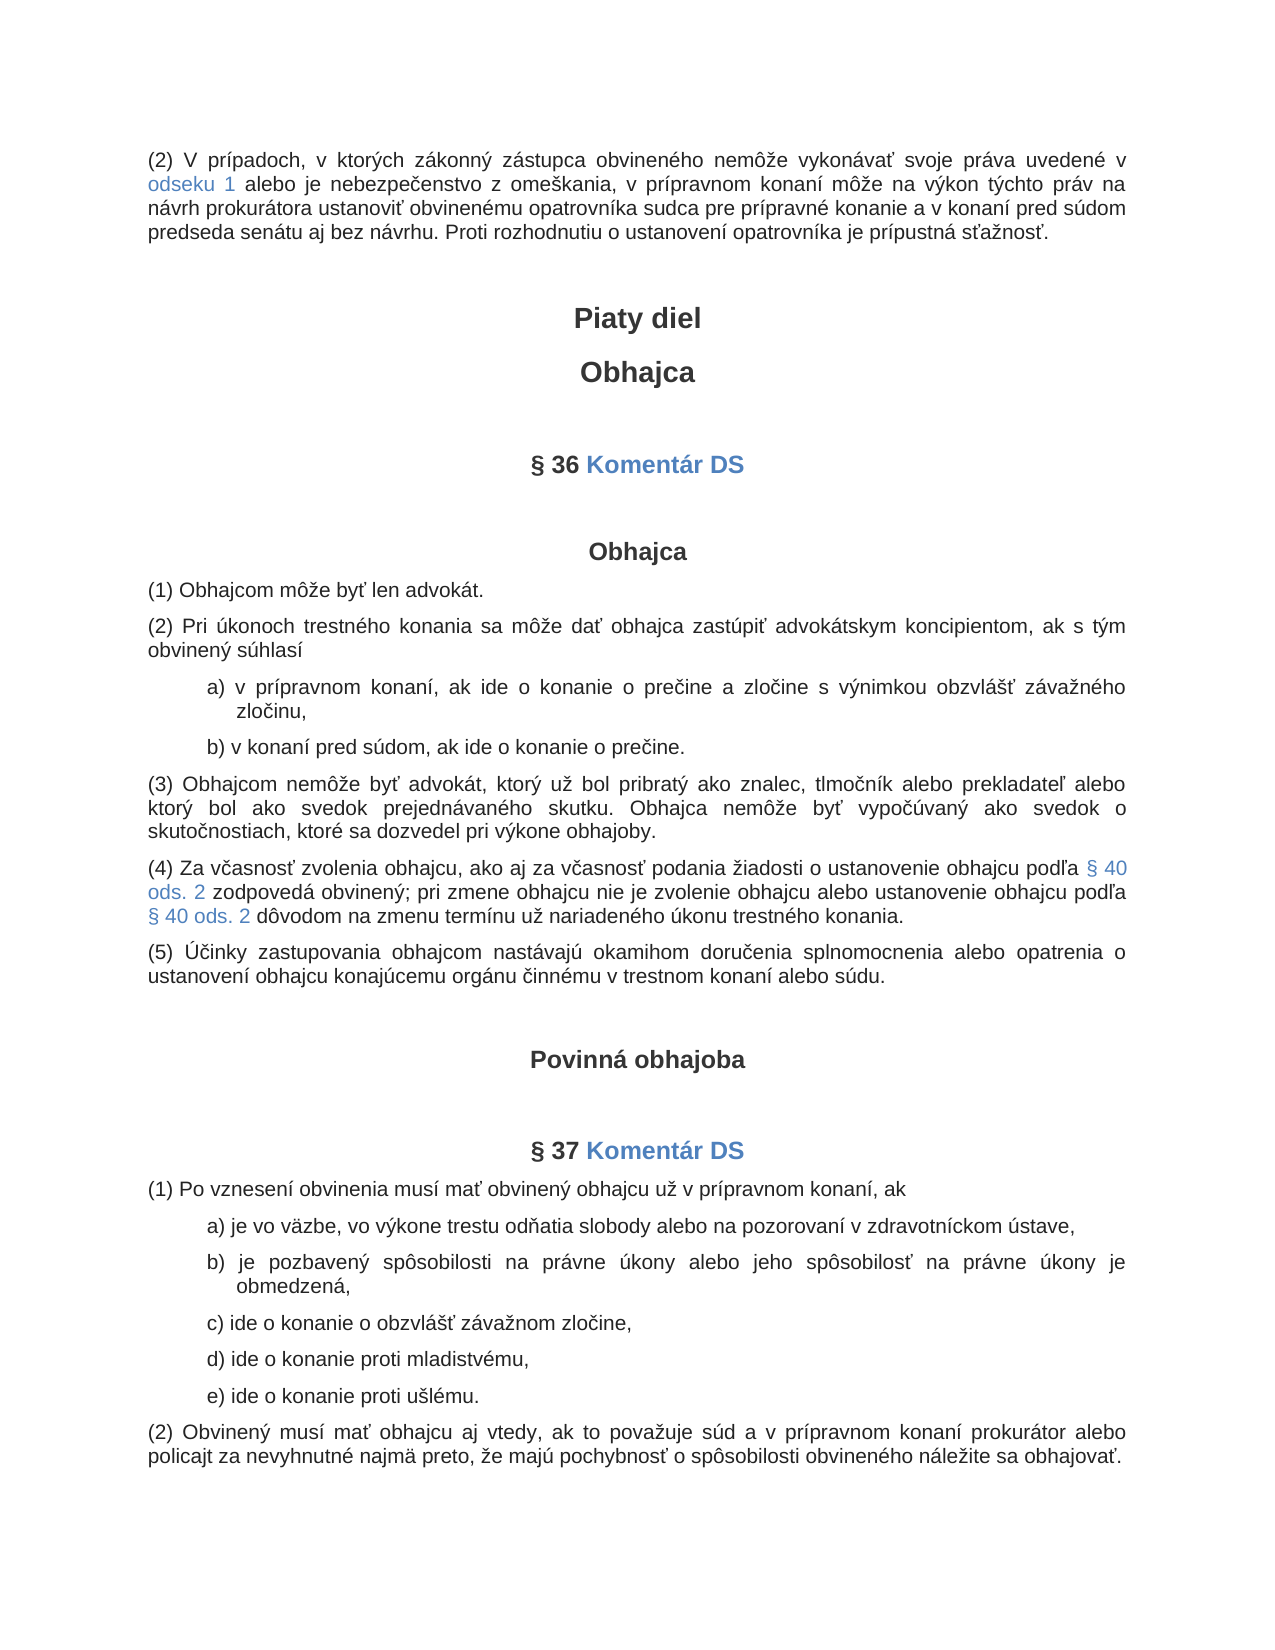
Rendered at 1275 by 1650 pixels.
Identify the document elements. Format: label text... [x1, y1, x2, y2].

text d) ide o konanie proti mladistvému, [207, 1347, 1127, 1371]
text (2) V prípadoch, v ktorých zákonný zástupca obvineného nemôže vykonávať svoje práva uvedené v odseku 1 alebo je nebezpečenstvo z omeškania, v prípravnom konaní môže na výkon týchto práv na návrh prokurátora ustanoviť obvinenému opatrovníka sudca pre prípravné konanie a v konaní pred súdom predseda senátu aj bez návrhu. Proti rozhodnutiu o ustanovení opatrovníka je prípustná sťažnosť. [148, 148, 1127, 243]
text (1) Po vznesení obvinenia musí mať obvinený obhajcu už v prípravnom konaní, ak [148, 1177, 1127, 1201]
subtitle Obhajca [148, 355, 1127, 389]
text a) v prípravnom konaní, ak ide o konanie o prečine a zločine s výnimkou obzvlášť závažného zločinu, [207, 674, 1127, 722]
text c) ide o konanie o obzvlášť závažnom zločine, [207, 1311, 1127, 1334]
text § 36 Komentár DS [148, 450, 1127, 479]
text a) je vo väzbe, vo výkone trestu odňatia slobody alebo na pozorovaní v zdravotníckom ústave, [207, 1214, 1127, 1238]
subtitle Obhajca [148, 536, 1127, 565]
subtitle Povinná obhajoba [148, 1045, 1127, 1074]
text (3) Obhajcom nemôže byť advokát, ktorý už bol pribratý ako znalec, tlmočník alebo prekladateľ alebo ktorý bol ako svedok prejednávaného skutku. Obhajca nemôže byť vypočúvaný ako svedok o skutočnostiach, ktoré sa dozvedel pri výkone obhajoby. [148, 771, 1127, 843]
text (2) Pri úkonoch trestného konania sa môže dať obhajca zastúpiť advokátskym koncipientom, ak s tým obvinený súhlasí [148, 614, 1127, 662]
text (1) Obhajcom môže byť len advokát. [148, 578, 1127, 602]
text e) ide o konanie proti ušlému. [207, 1383, 1127, 1407]
text (5) Účinky zastupovania obhajcom nastávajú okamihom doručenia splnomocnenia alebo opatrenia o ustanovení obhajcu konajúcemu orgánu činnému v trestnom konaní alebo súdu. [148, 940, 1127, 988]
text b) je pozbavený spôsobilosti na právne úkony alebo jeho spôsobilosť na právne úkony je obmedzená, [207, 1250, 1127, 1298]
text b) v konaní pred súdom, ak ide o konanie o prečine. [207, 735, 1127, 759]
text § 37 Komentár DS [148, 1136, 1127, 1165]
text (4) Za včasnosť zvolenia obhajcu, ako aj za včasnosť podania žiadosti o ustanovenie obhajcu podľa § 40 ods. 2 zodpovedá obvinený; pri zmene obhajcu nie je zvolenie obhajcu alebo ustanovenie obhajcu podľa § 40 ods. 2 dôvodom na zmenu termínu už nariadeného úkonu trestného konania. [148, 856, 1127, 928]
text (2) Obvinený musí mať obhajcu aj vtedy, ak to považuje súd a v prípravnom konaní prokurátor alebo policajt za nevyhnutné najmä preto, že majú pochybnosť o spôsobilosti obvineného náležite sa obhajovať. [148, 1420, 1127, 1468]
subtitle Piaty diel [148, 301, 1127, 334]
